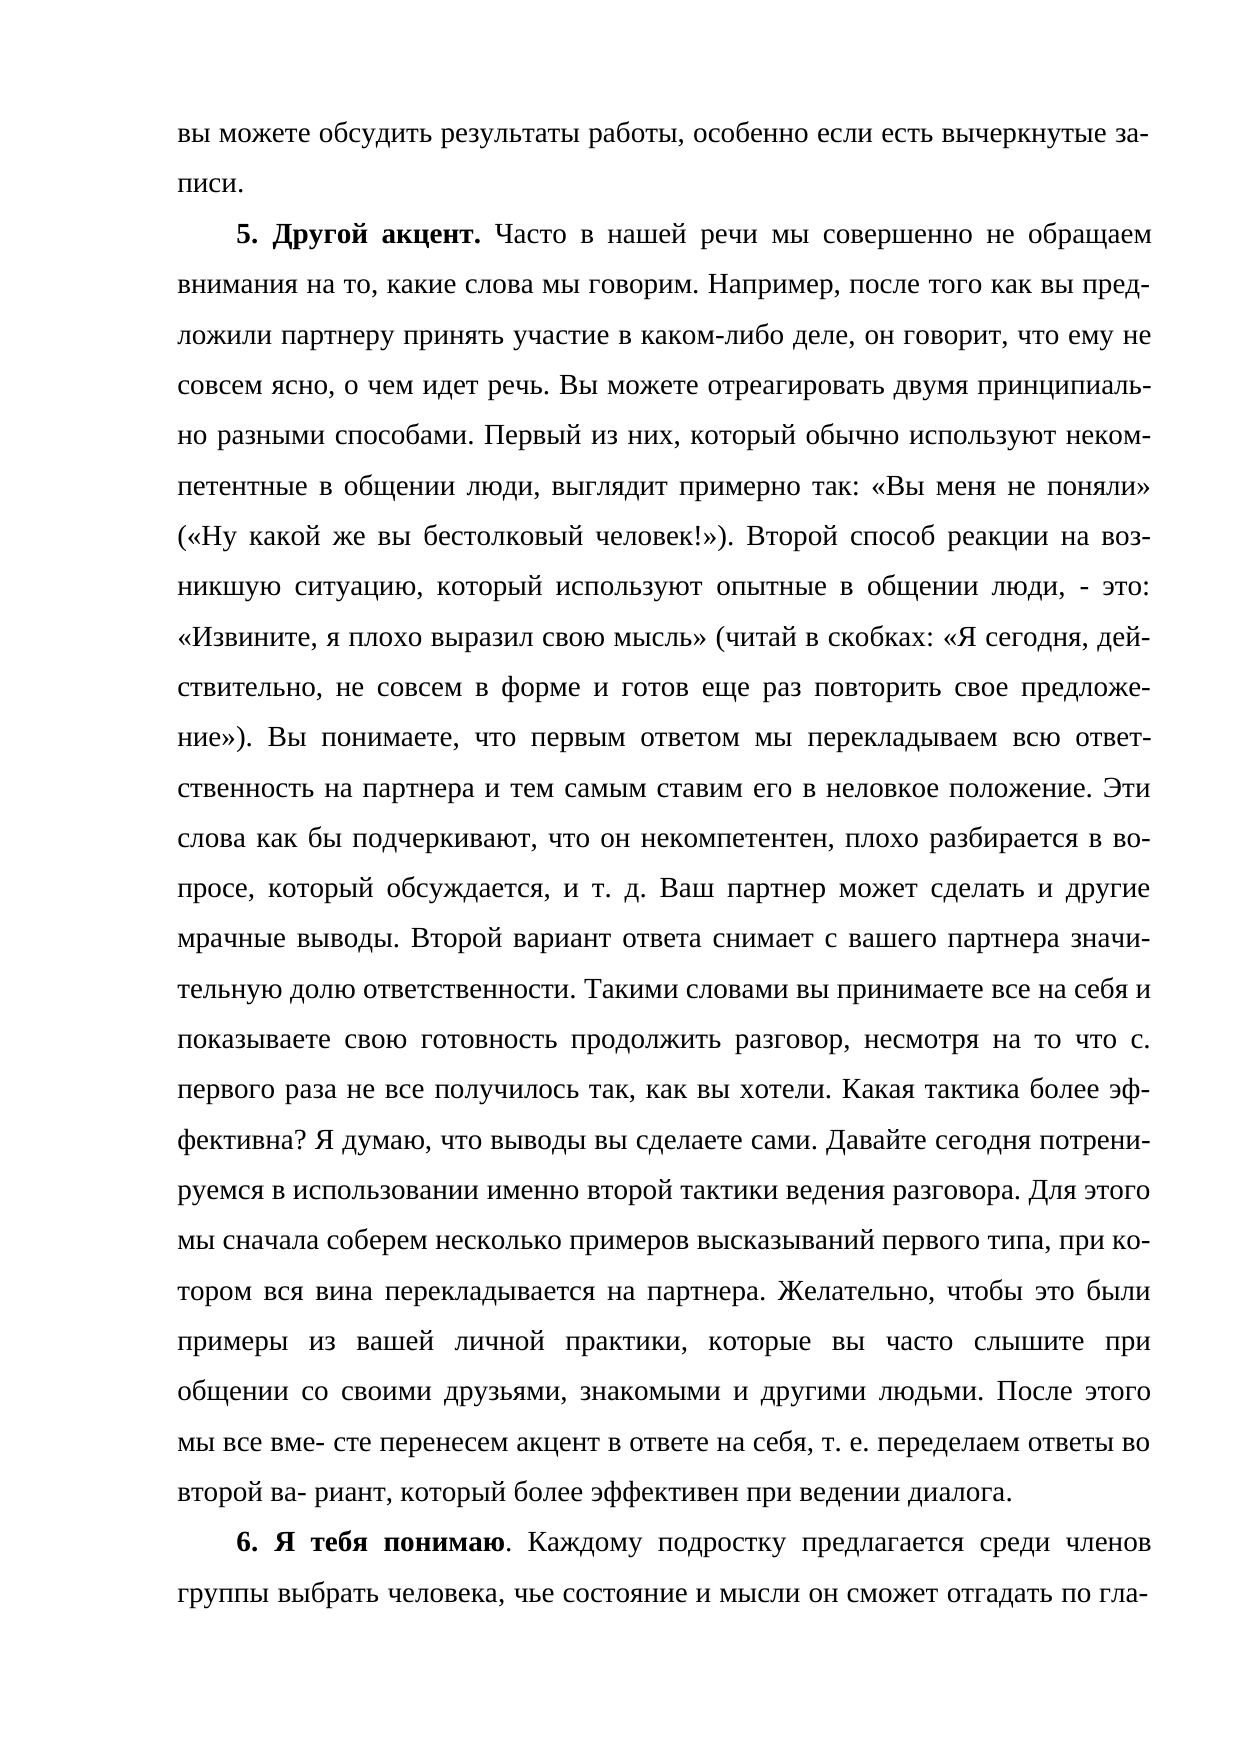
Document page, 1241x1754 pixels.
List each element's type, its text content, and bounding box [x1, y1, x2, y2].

list Я тебя понимаю. Каждому подростку предлагается среди членов группы выбрать человека, чье состояние и мысли он сможет отгадать по гла- [177, 1524, 1152, 1608]
text «Извините, я плохо выразил свою мысль» (читай в скобках: «Я сегодня, дей- ствительно, не совсем в форме и готов еще раз повторить свое предложе- ние»). Вы понимаете, что первым ответом мы перекладываем всю ответ- ственность на партнера и тем самым ставим его в неловкое положение. Эти слова как бы подчеркивают, что он некомпетентен, плохо разбирается в во- просе, который обсуждается, и т. д. Ваш партнер может сделать и другие мрачные выводы. Второй вариант ответа снимает с вашего партнера значи- тельную долю ответственности. Такими словами вы принимаете все на себя и показываете свою готовность продолжить разговор, несмотря на то что с. первого раза не все получилось так, как вы хотели. Какая тактика более эф- фективна? Я думаю, что выводы вы сделаете сами. Давайте сегодня потрени- руемся в использовании именно второй тактики ведения разговора. Для этого мы сначала соберем несколько примеров высказываний первого типа, при ко- тором вся вина перекладывается на партнера. Желательно, чтобы это были примеры из вашей личной практики, которые вы часто слышите при общении со своими друзьями, знакомыми и другими людьми. После этого мы все вме- сте перенесем акцент в ответе на себя, т. е. переделаем ответы во второй ва- риант, который более эффективен при ведении диалога. [177, 619, 1152, 1508]
list Другой акцент. Часто в нашей речи мы совершенно не обращаем внимания на то, какие слова мы говорим. Например, после того как вы пред- ложили партнеру принять участие в каком-либо деле, он говорит, что ему не совсем ясно, о чем идет речь. Вы можете отреагировать двумя принципиаль- но разными способами. Первый из них, который обычно используют неком- петентные в общении люди, выглядит примерно так: «Вы меня не поняли» («Ну какой же вы бестолковый человек!»). Второй способ реакции на воз- никшую ситуацию, который используют опытные в общении люди, - это: [177, 216, 1152, 602]
text вы можете обсудить результаты работы, особенно если есть вычеркнутые за- писи. [177, 115, 1151, 199]
